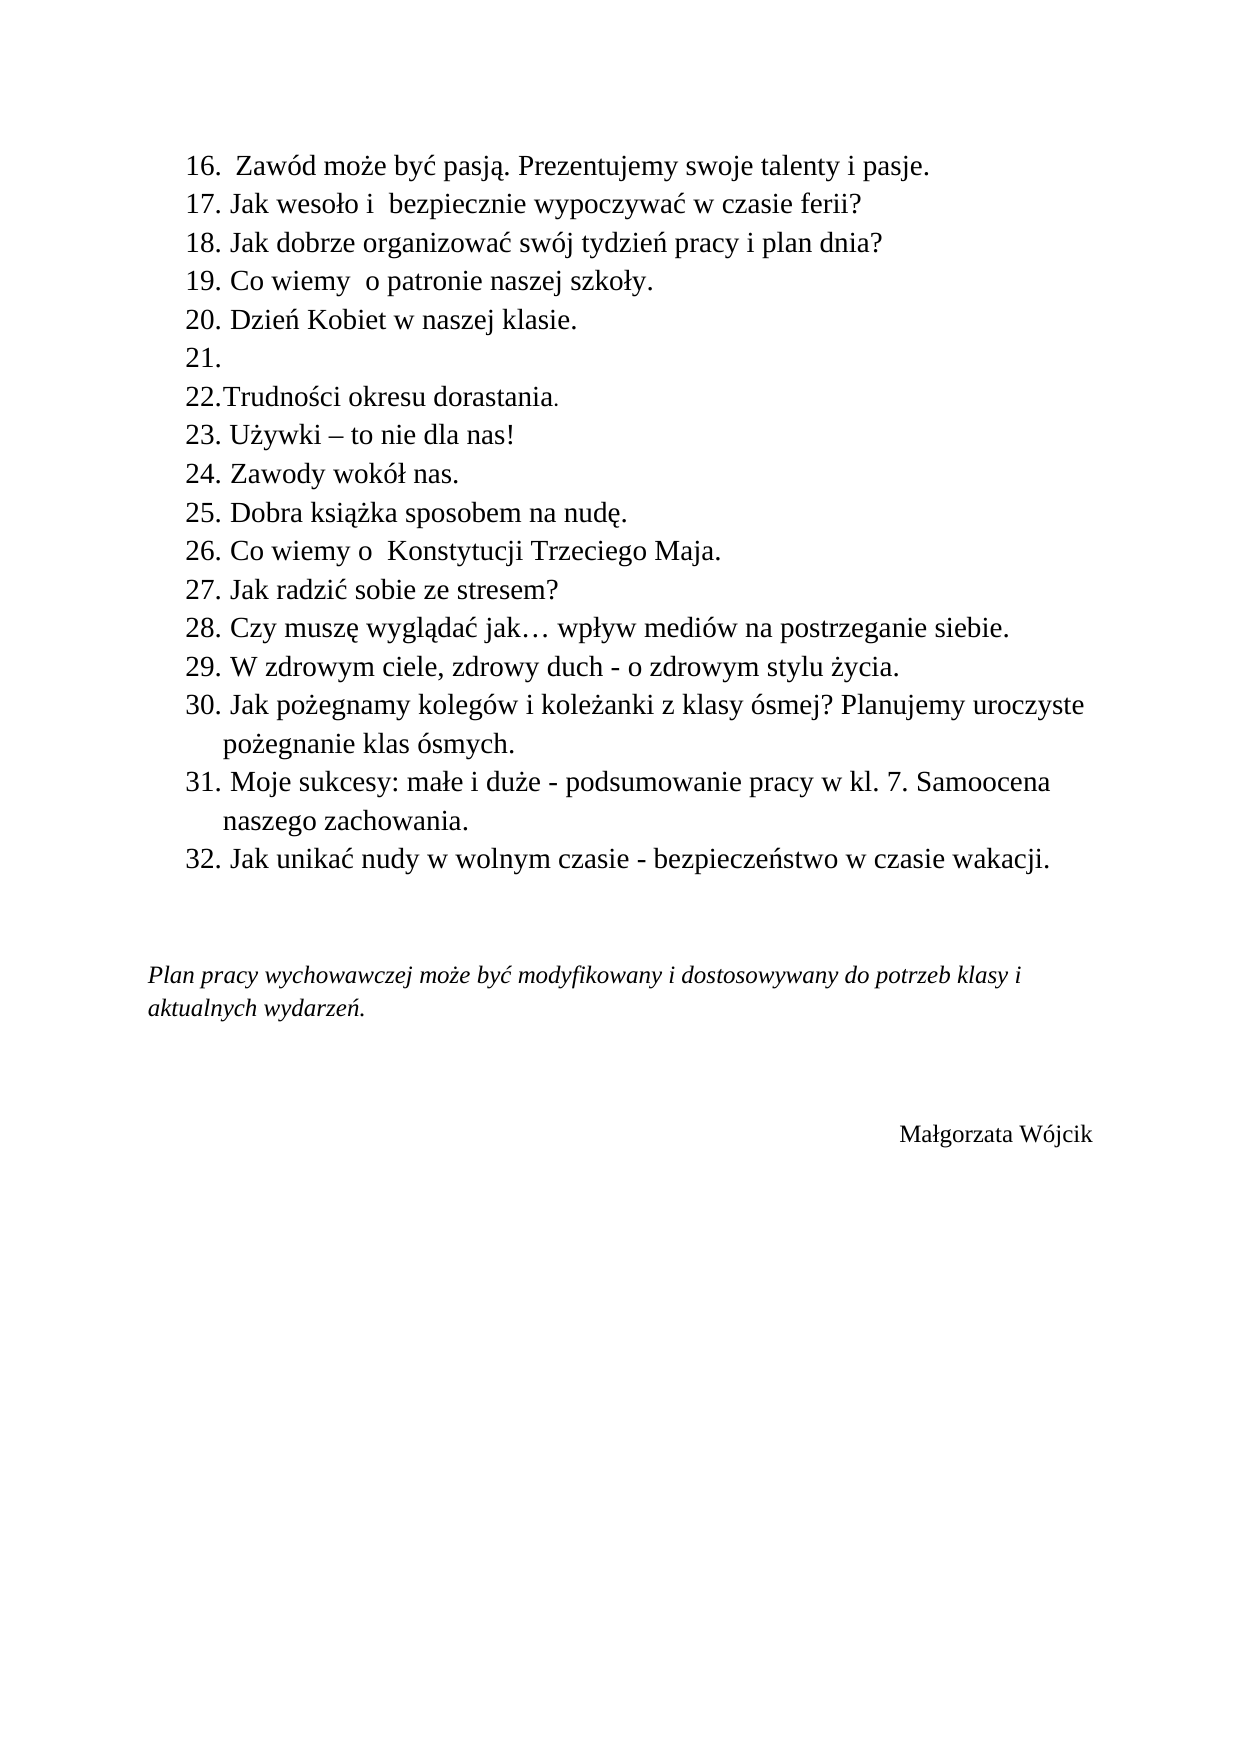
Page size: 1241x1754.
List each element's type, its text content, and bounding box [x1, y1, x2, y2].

list Dobra książka sposobem na nudę. [185, 495, 1093, 528]
list Trudności okresu dorastania. [185, 379, 1093, 412]
list Jak unikać nudy w wolnym czasie - bezpieczeństwo w czasie wakacji. [185, 842, 1093, 875]
list Moje sukcesy: małe i duże - podsumowanie pracy w kl. 7. Samoocena naszego zachowania. [185, 764, 1093, 837]
list Co wiemy o Konstytucji Trzeciego Maja. [185, 533, 1093, 567]
list Zawody wokół nas. [185, 456, 1093, 490]
list Jak pożegnamy kolegów i koleżanki z klasy ósmej? Planujemy uroczyste pożegnanie klas ósmych. [185, 687, 1093, 759]
list Używki – to nie dla nas! [185, 417, 1093, 451]
list Jak dobrze organizować swój tydzień pracy i plan dnia? [185, 225, 1093, 258]
text Plan pracy wychowawczej może być modyfikowany i dostosowywany do potrzeb klasy i aktualnych wydarzeń. [148, 960, 1093, 1022]
list W zdrowym ciele, zdrowy duch - o zdrowym stylu życia. [185, 649, 1093, 682]
list Dzień Kobiet w naszej klasie. [185, 302, 1093, 335]
list Czy muszę wyglądać jak… wpływ mediów na postrzeganie siebie. [185, 610, 1093, 644]
list Jak radzić sobie ze stresem? [185, 572, 1093, 605]
list Jak wesoło i bezpiecznie wypoczywać w czasie ferii? [185, 186, 1093, 220]
list Małgorzata Wójcik [223, 1119, 1093, 1148]
list Zawód może być pasją. Prezentujemy swoje talenty i pasje. [185, 148, 1093, 181]
list Co wiemy o patronie naszej szkoły. [185, 263, 1093, 297]
